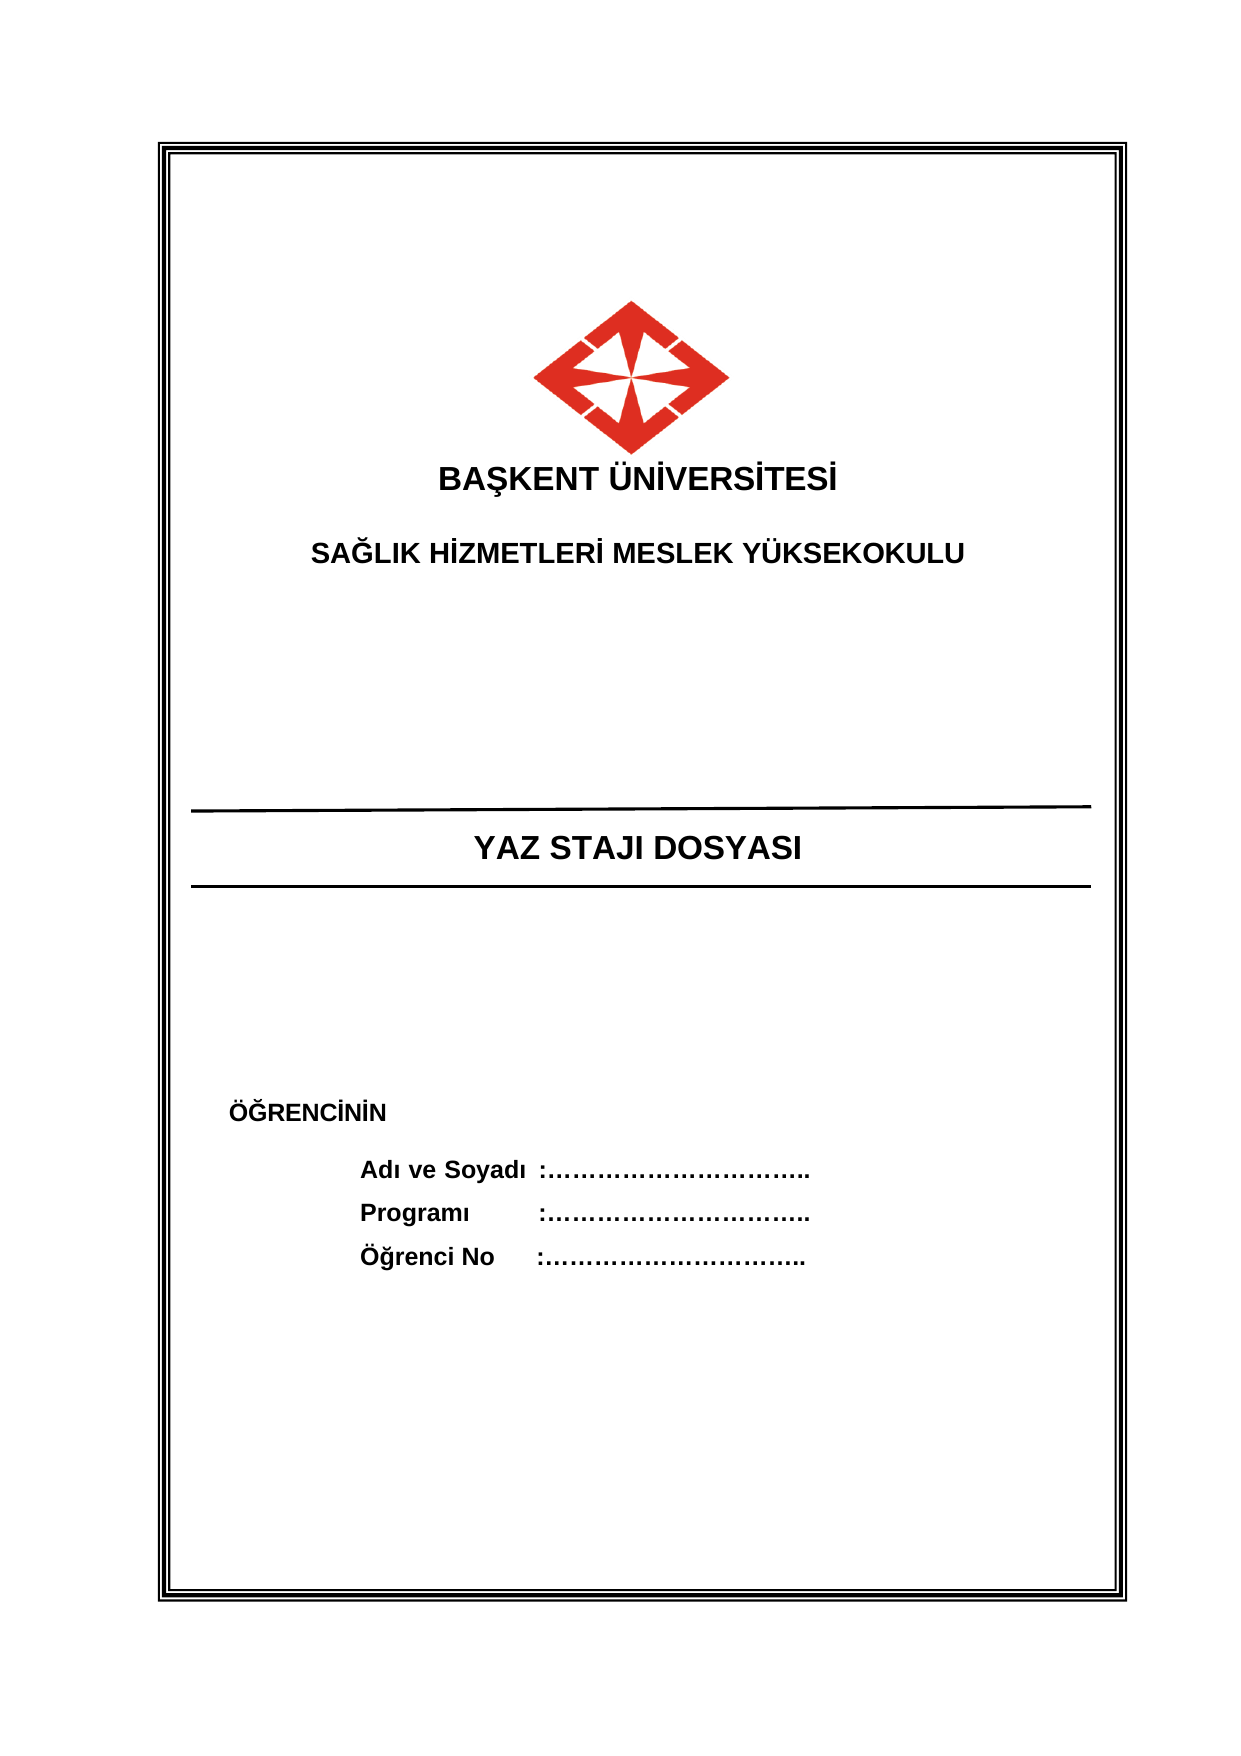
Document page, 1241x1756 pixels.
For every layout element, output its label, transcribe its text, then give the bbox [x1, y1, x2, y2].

subtitle ÖĞRENCİNİN [229, 1097, 1137, 1126]
text Adı ve Soyadı :………………………….. Programı :………………………….. Öğrenci No :………………………….. [360, 1155, 811, 1270]
picture [528, 296, 734, 459]
text SAĞLIK HİZMETLERİ MESLEK YÜKSEKOKULU [139, 536, 1137, 570]
subtitle YAZ STAJI DOSYASI [139, 828, 1136, 867]
subtitle BAŞKENT ÜNİVERSİTESİ [139, 459, 1137, 498]
